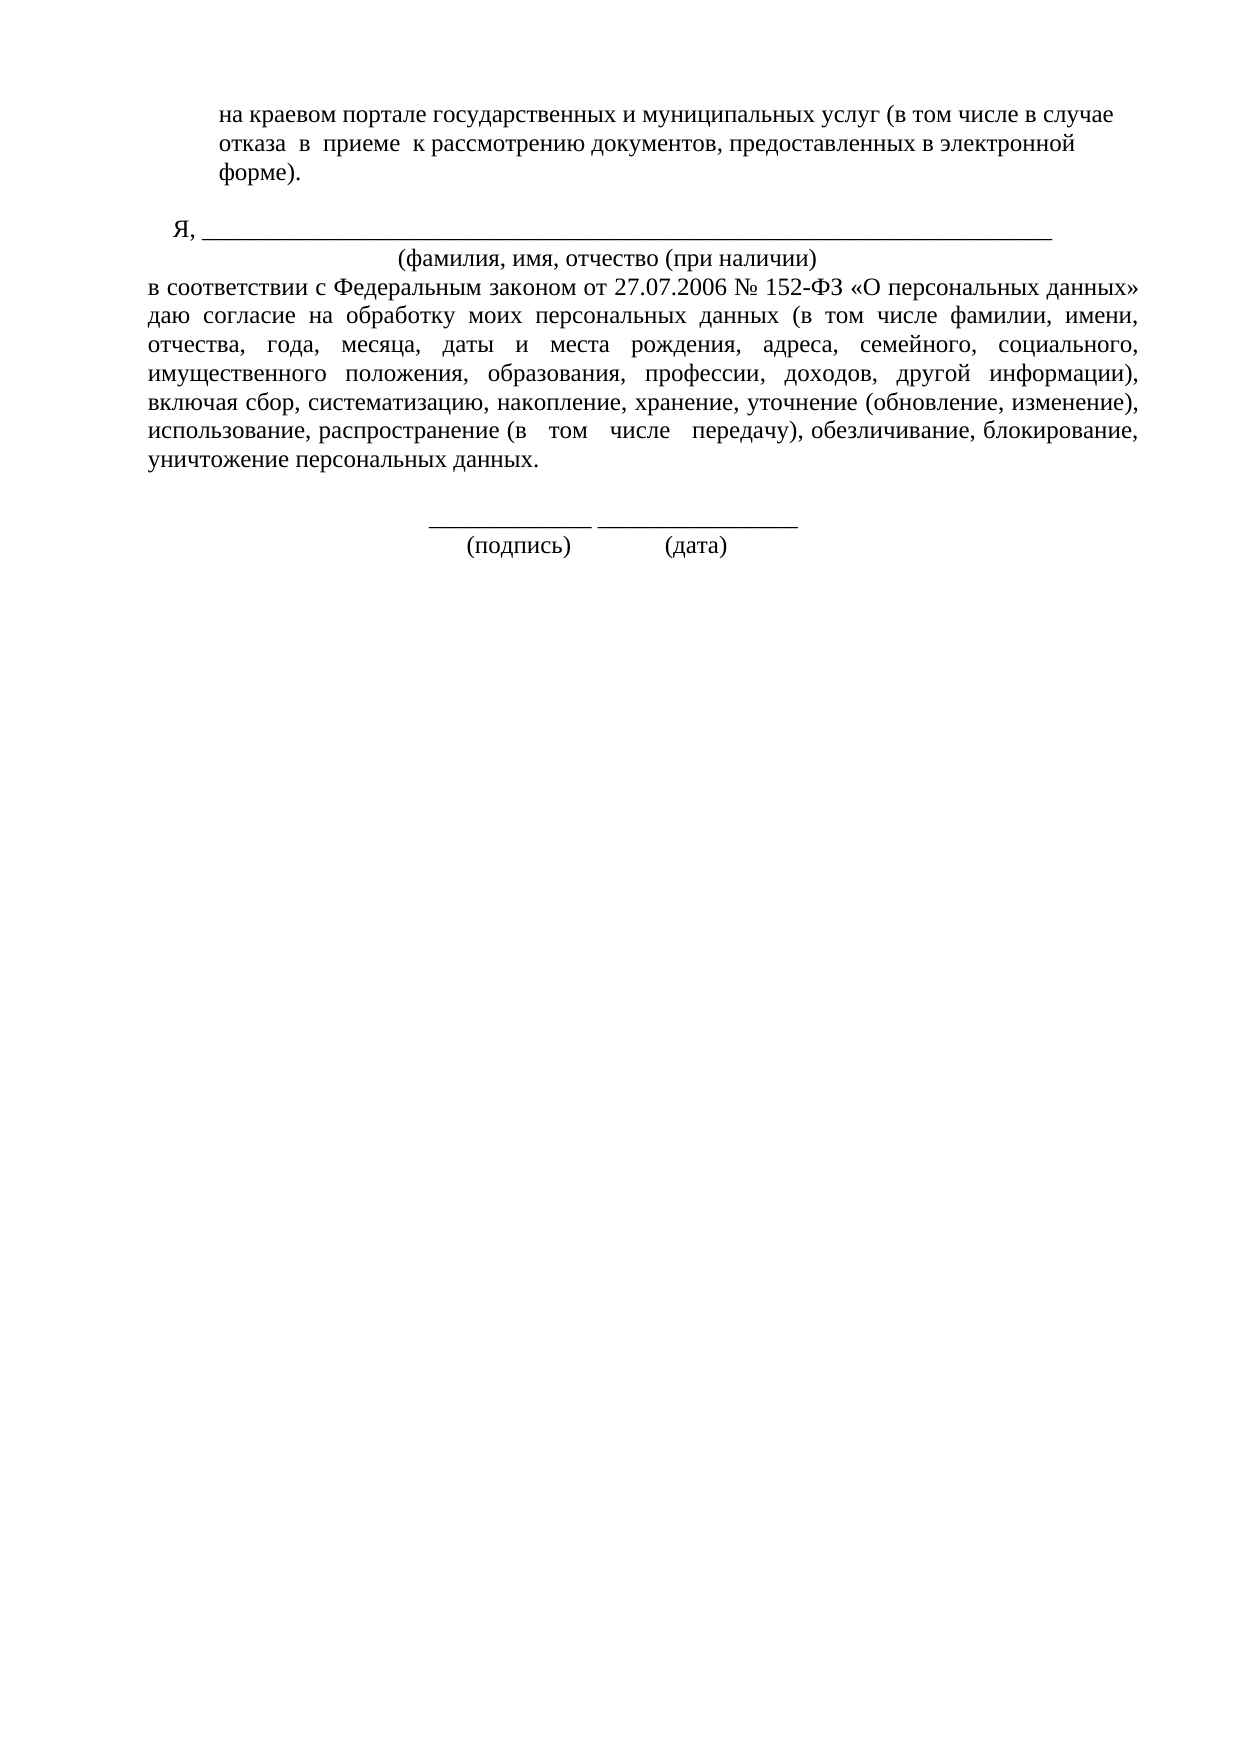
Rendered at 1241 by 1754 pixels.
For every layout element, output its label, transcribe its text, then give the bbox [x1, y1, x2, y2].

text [218, 99, 1140, 185]
text в соответствии с Федеральным законом от 27.07.2006 № 152-ФЗ «О персональных данных» даю согласие на обработку моих персональных данных (в том числе фамилии, имени, отчества, года, месяца, даты и места рождения, адреса, семейного, социального, имущественного положения, образования, профессии, доходов, другой информации), включая сбор, систематизацию, накопление, хранение, уточнение (обновление, изменение), использование, распространение (в том числе передачу), обезличивание, блокирование, уничтожение персональных данных. [148, 272, 1140, 473]
text _____________ ________________ [148, 502, 1140, 530]
text Я, ____________________________________________________________________ [148, 214, 1140, 243]
text (подпись) (дата) [148, 530, 1140, 559]
text (фамилия, имя, отчество (при наличии) [148, 243, 1140, 272]
